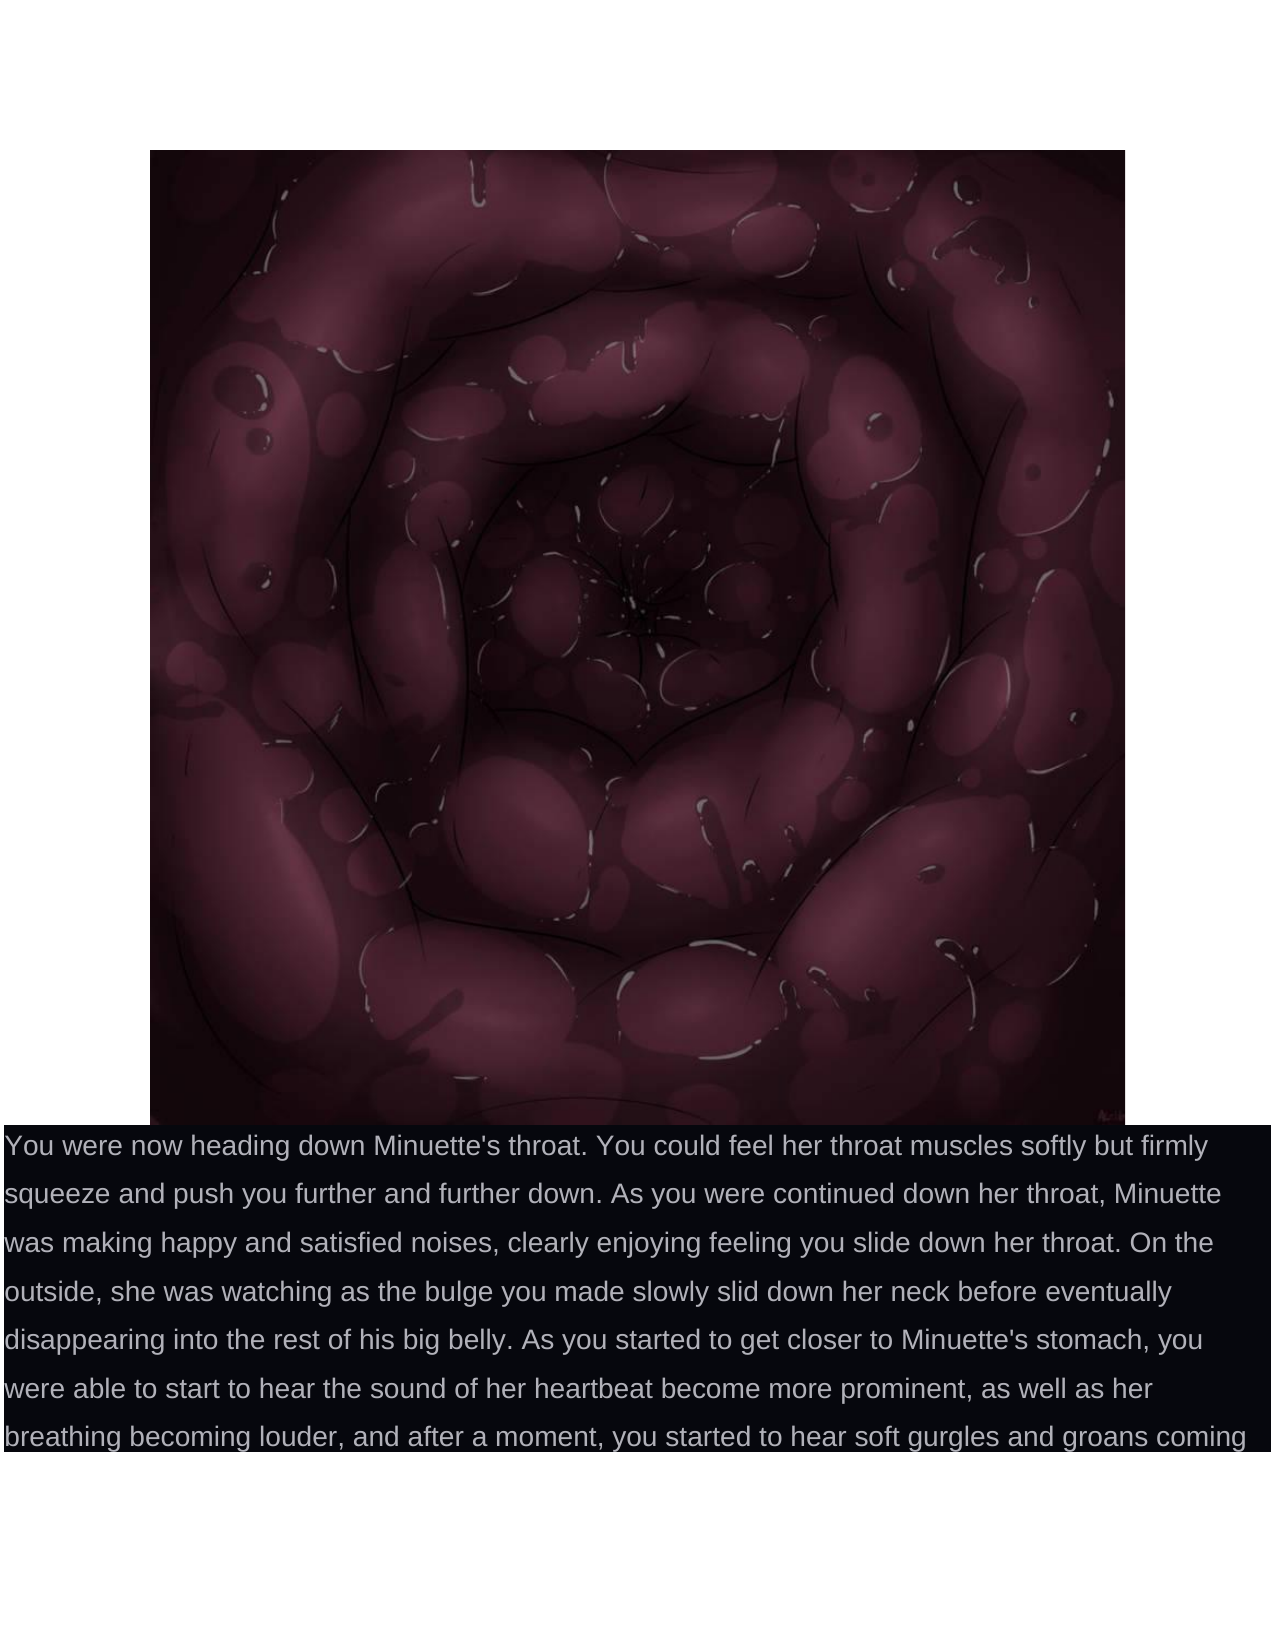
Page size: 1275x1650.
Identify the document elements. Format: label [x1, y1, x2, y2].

text [4, 1129, 1271, 1452]
picture [150, 150, 1125, 1125]
